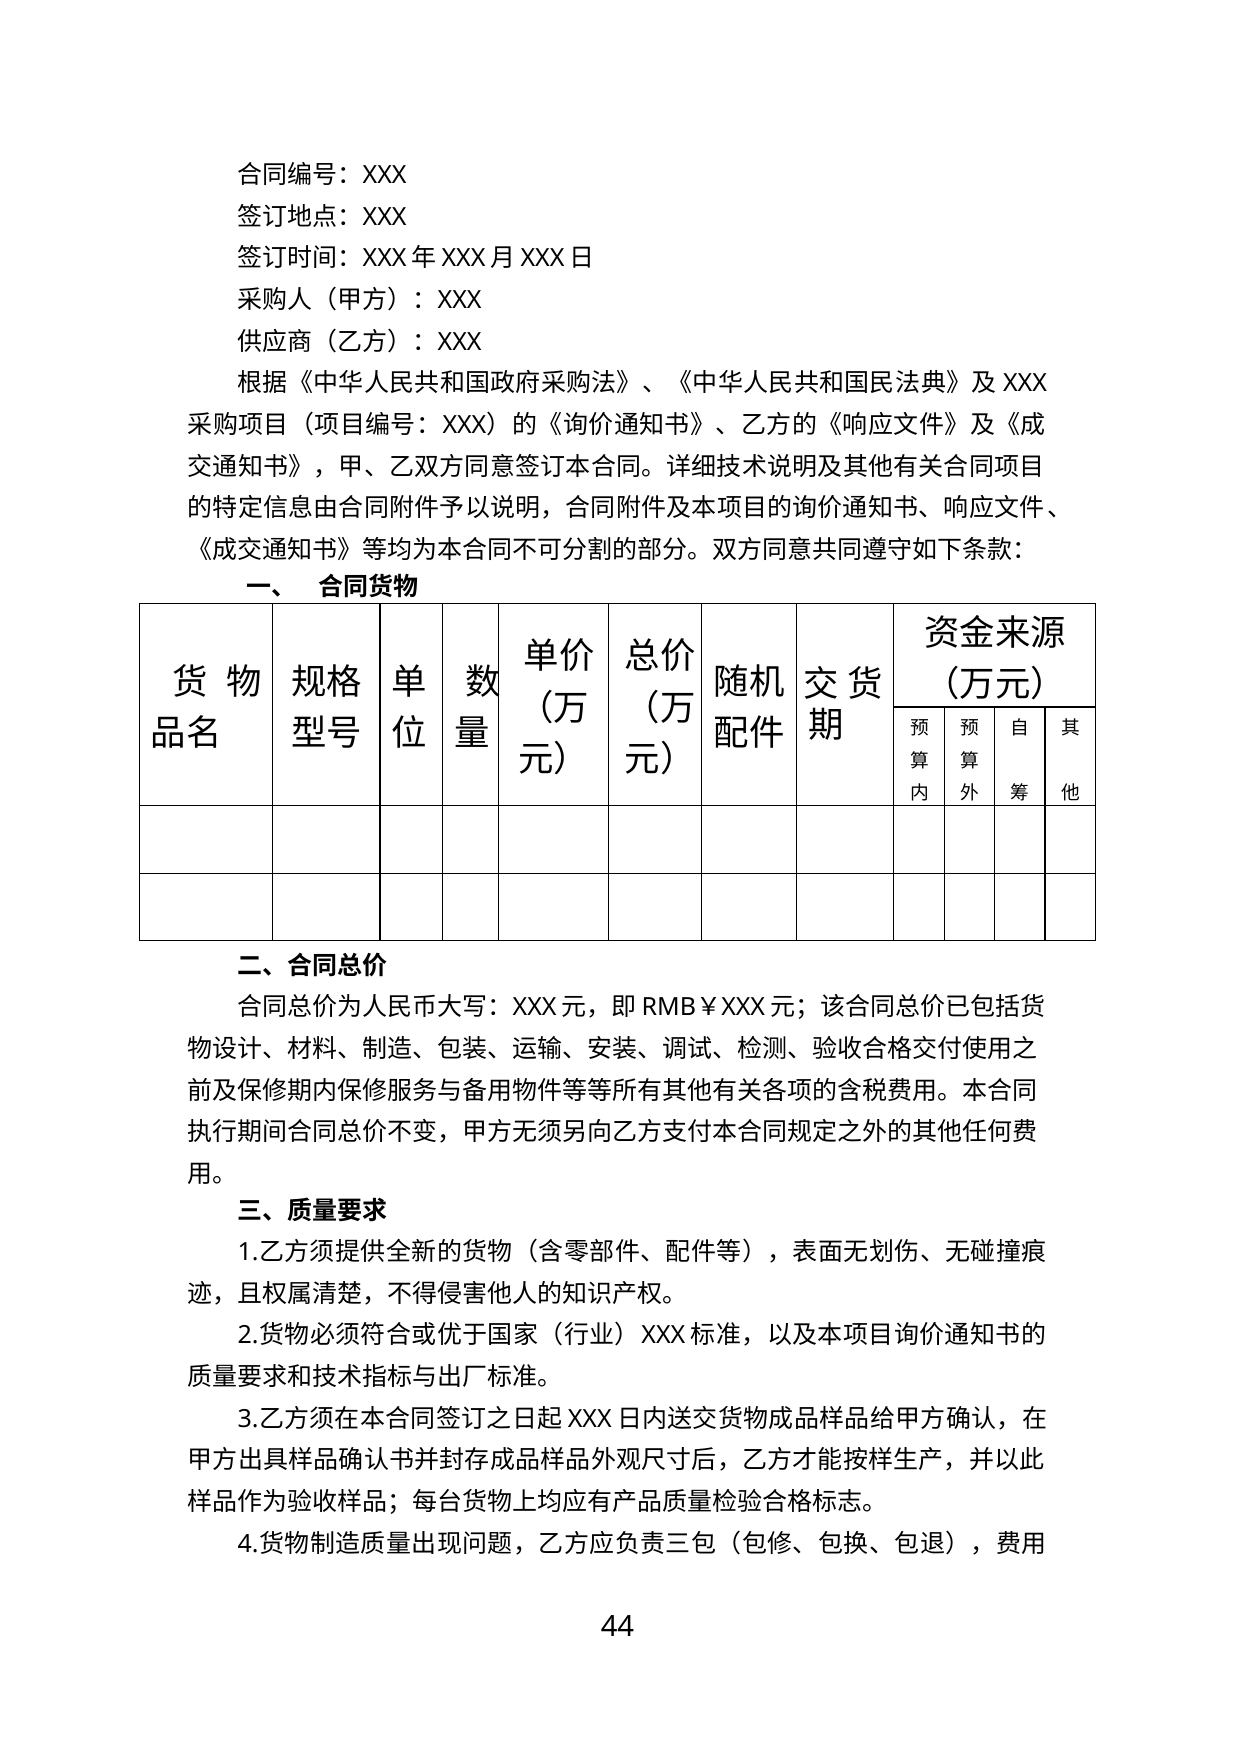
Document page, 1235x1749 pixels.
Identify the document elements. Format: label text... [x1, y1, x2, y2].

list 合同货物 [247, 567, 1047, 603]
table_cell [945, 806, 994, 872]
table_header 随机 配件 [702, 604, 796, 805]
text 三、质量要求 [187, 1191, 1047, 1227]
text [187, 1519, 1047, 1560]
table_cell [1046, 874, 1095, 940]
table_cell [273, 874, 379, 940]
table_cell [443, 874, 498, 940]
table_cell [1046, 806, 1095, 872]
text 签订时间：XXX年XXX月XXX日 [187, 233, 1047, 275]
table_cell 预算外 [945, 708, 994, 805]
text 合同编号：XXX [187, 150, 1047, 192]
table_cell [797, 874, 893, 940]
table_cell 其 他 [1046, 708, 1095, 805]
table_cell [609, 806, 701, 872]
table_cell [995, 874, 1044, 940]
text 2.货物必须符合或优于国家（行业）XXX标准，以及本项目询价通知书的质量要求和技术指标与出厂标准。 [187, 1310, 1047, 1394]
text 1.乙方须提供全新的货物（含零部件、配件等），表面无划伤、无碰撞痕迹，且权属清楚，不得侵害他人的知识产权。 [187, 1227, 1047, 1310]
table_header 资金来源（万元） [894, 604, 1095, 706]
table_cell [499, 874, 608, 940]
table_cell [702, 806, 796, 872]
table_header 单价 （万元） [499, 604, 608, 805]
table_header 总价 （万元） [609, 604, 701, 805]
table_cell [273, 806, 379, 872]
text 3.乙方须在本合同签订之日起XXX日内送交货物成品样品给甲方确认，在甲方出具样品确认书并封存成品样品外观尺寸后，乙方才能按样生产，并以此样品作为验收样品；每台货物上均应有产品质量检验合格标志。 [187, 1394, 1047, 1519]
text 供应商（乙方）：XXX [187, 317, 1047, 358]
table_cell [945, 874, 994, 940]
table_cell [797, 806, 893, 872]
table_cell [894, 874, 944, 940]
table_cell [499, 806, 608, 872]
table_header 规格 型号 [273, 604, 379, 805]
table_cell [995, 806, 1044, 872]
table_cell [381, 874, 442, 940]
text 采购人（甲方）：XXX [187, 275, 1047, 317]
table_header 货物品名 [140, 604, 272, 805]
text 二、合同总价 [187, 941, 1047, 982]
table_cell 预算内 [894, 708, 944, 805]
table_header 单位 [381, 604, 442, 805]
table_cell [894, 806, 944, 872]
table_header 交货期 [797, 604, 893, 805]
table_cell [609, 874, 701, 940]
table_cell [381, 806, 442, 872]
table_cell [140, 806, 272, 872]
table_cell [140, 874, 272, 940]
table_cell 自 筹 [995, 708, 1044, 805]
table_header 数量 [443, 604, 498, 805]
table_cell [702, 874, 796, 940]
text 签订地点：XXX [187, 192, 1047, 233]
text 合同总价为人民币大写：XXX元，即RMB￥XXX元；该合同总价已包括货物设计、材料、制造、包装、运输、安装、调试、检测、验收合格交付使用之前及保修期内保修服务与备用物件等等所有其他有关各项的含税费用。本合同执行期间合同总价不变，甲方无须另向乙方支付本合同规定之外的其他任何费用。 [187, 982, 1047, 1191]
text 根据《中华人民共和国政府采购法》、《中华人民共和国民法典》及XXX采购项目（项目编号：XXX）的《询价通知书》、乙方的《响应文件》及《成交通知书》，甲、乙双方同意签订本合同。详细技术说明及其他有关合同项目的特定信息由合同附件予以说明，合同附件及本项目的询价通知书、响应文件、《成交通知书》等均为本合同不可分割的部分。双方同意共同遵守如下条款： [187, 358, 1047, 567]
table_cell [443, 806, 498, 872]
